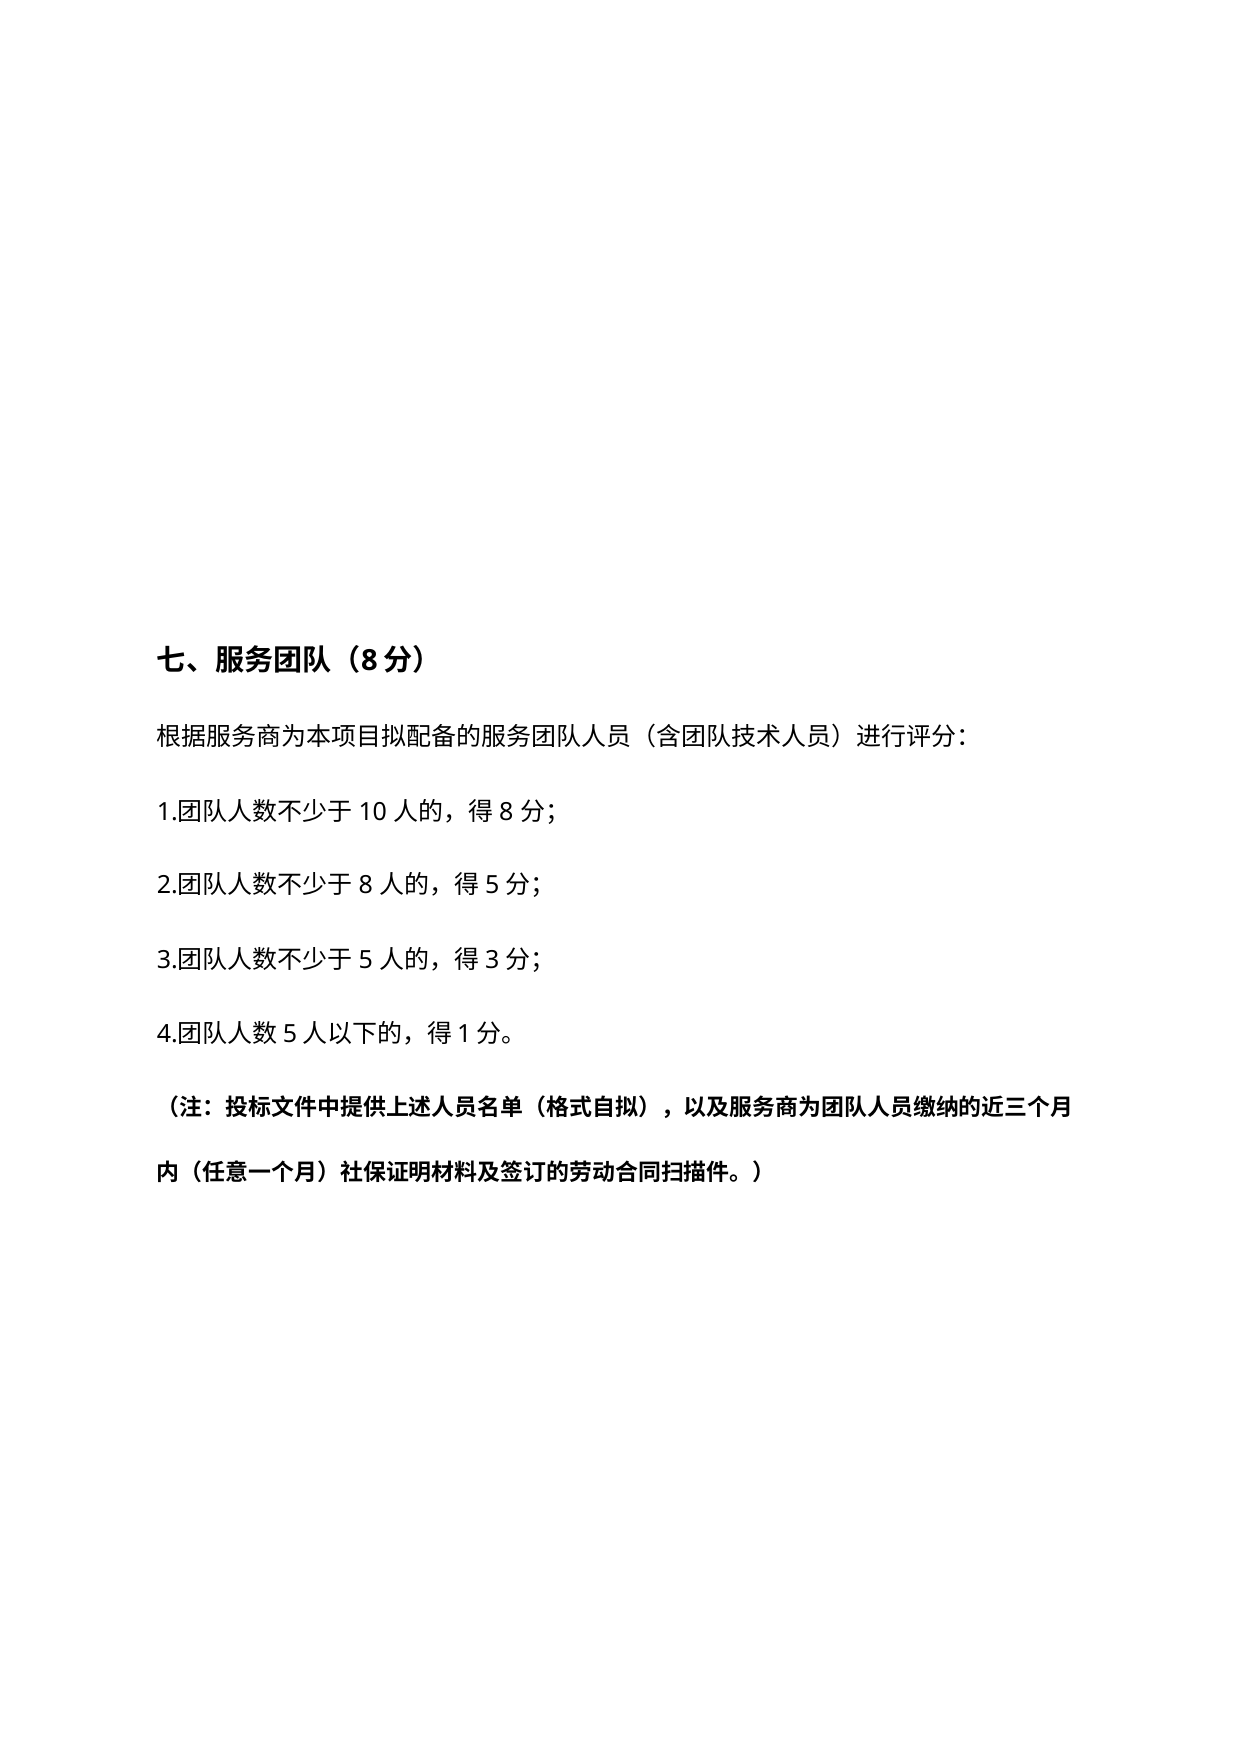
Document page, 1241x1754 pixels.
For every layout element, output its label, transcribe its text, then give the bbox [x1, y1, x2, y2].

text 3.团队人数不少于 5 人的，得 3 分； [157, 925, 1084, 990]
text 4.团队人数5人以下的，得1分。 [157, 999, 1084, 1064]
subtitle 七、服务团队（8分） [157, 625, 1084, 690]
text （注：投标文件中提供上述人员名单（格式自拟），以及服务商为团队人员缴纳的近三个月内（任意一个月）社保证明材料及签订的劳动合同扫描件。） [157, 1073, 1084, 1203]
text 1.团队人数不少于 10 人的，得 8 分； [157, 777, 1084, 842]
text 根据服务商为本项目拟配备的服务团队人员（含团队技术人员）进行评分： [157, 702, 1084, 767]
text 2.团队人数不少于 8 人的，得 5 分； [157, 851, 1084, 916]
